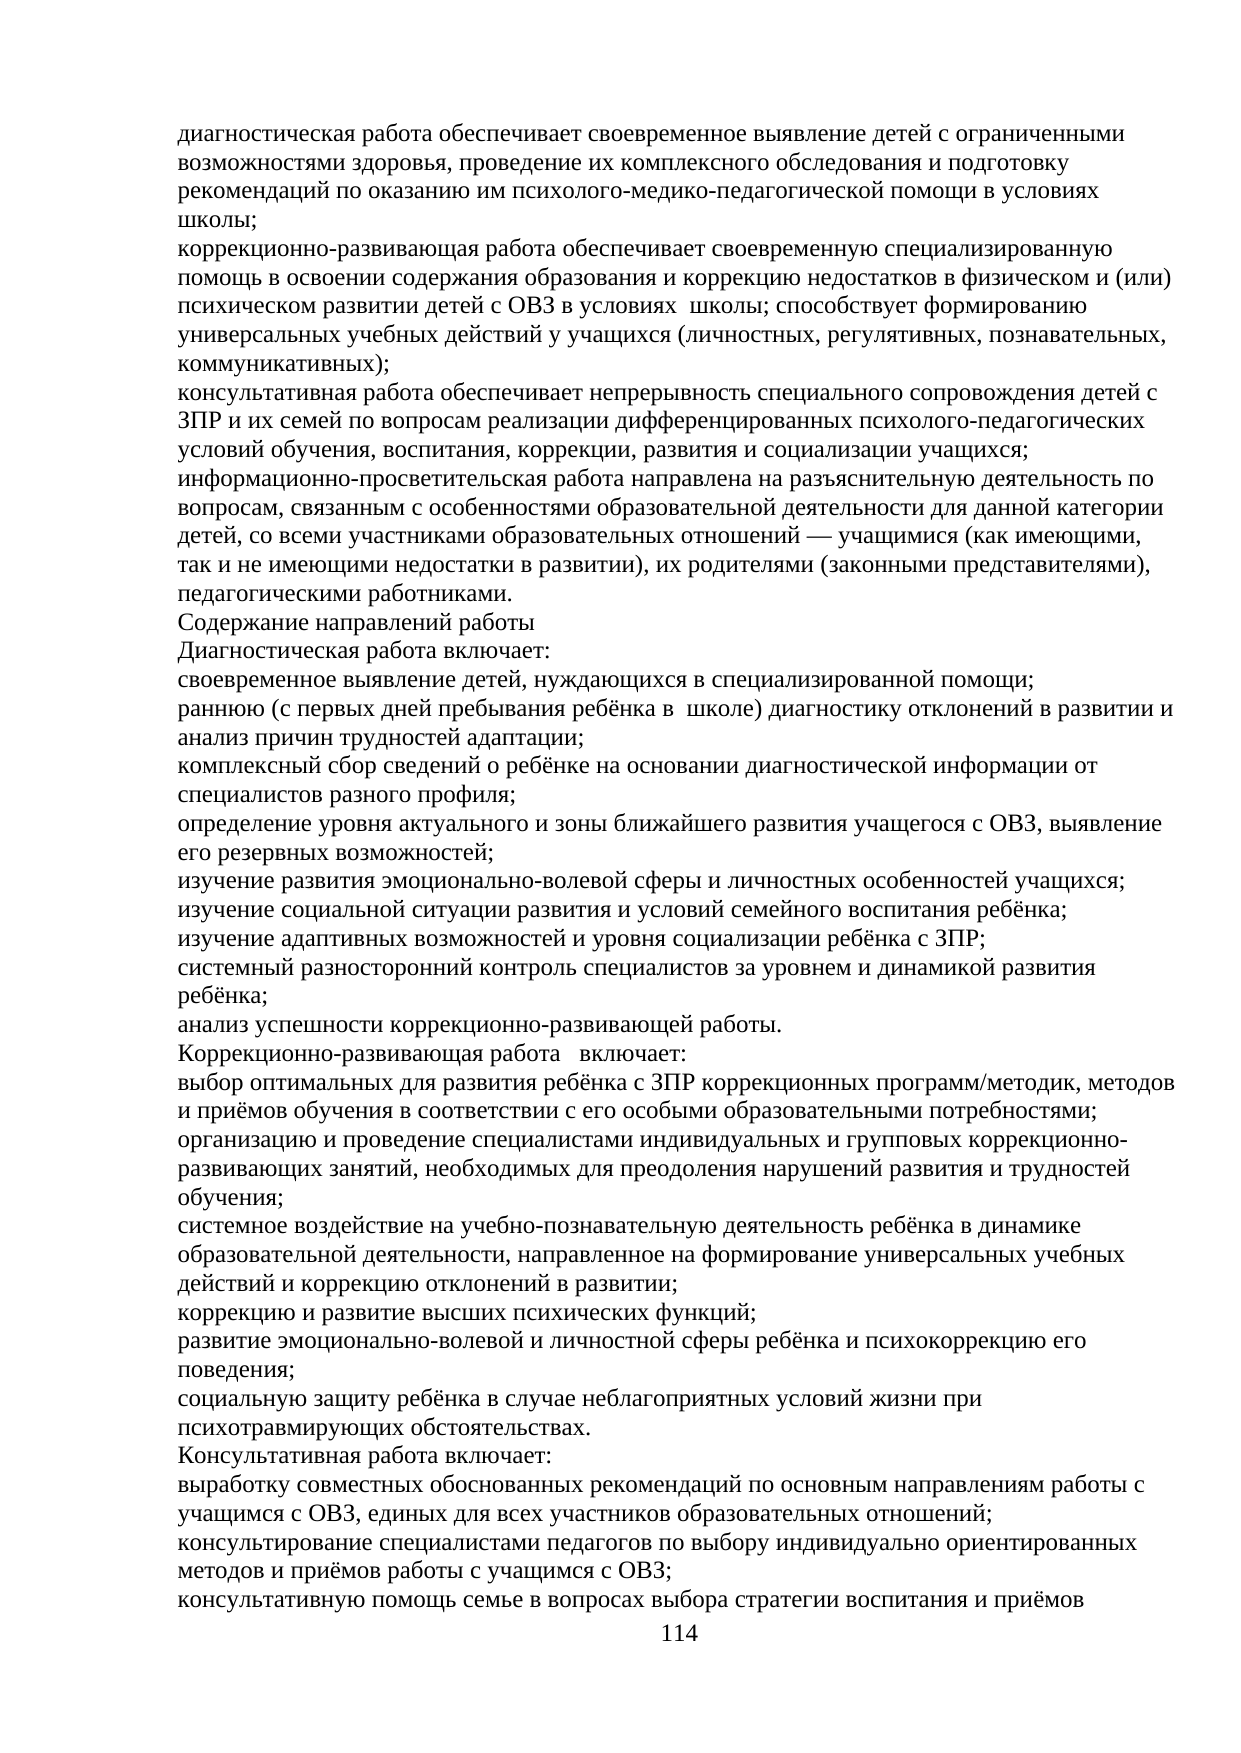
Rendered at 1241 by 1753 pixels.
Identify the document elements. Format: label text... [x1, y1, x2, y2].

text изучение развития эмоционально-волевой сферы и личностных особенностей учащихся; [177, 866, 1181, 894]
text консультирование специалистами педагогов по выбору индивидуально ориентированных методов и приёмов работы с учащимся с ОВЗ; [177, 1527, 1181, 1584]
text системный разносторонний контроль специалистов за уровнем и динамикой развития ребёнка; [177, 952, 1181, 1009]
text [177, 1584, 1181, 1613]
text диагностическая работа обеспечивает своевременное выявление детей с ограниченными возможностями здоровья, проведение их комплексного обследования и подготовку рекомендаций по оказанию им психолого-медико-педагогической помощи в условиях школы; [177, 118, 1181, 233]
text выбор оптимальных для развития ребёнка с ЗПР коррекционных программ/методик, методов и приёмов обучения в соответствии с его особыми образовательными потребностями; [177, 1067, 1181, 1124]
text социальную защиту ребёнка в случае неблагоприятных условий жизни при психотравмирующих обстоятельствах. [177, 1383, 1181, 1441]
text анализ успешности коррекционно-развивающей работы. [177, 1009, 1181, 1038]
text Содержание направлений работы [177, 607, 1181, 636]
text Коррекционно-развивающая работа включает: [177, 1038, 1181, 1067]
text организацию и проведение специалистами индивидуальных и групповых коррекционно-развивающих занятий, необходимых для преодоления нарушений развития и трудностей обучения; [177, 1124, 1181, 1211]
text развитие эмоционально-волевой и личностной сферы ребёнка и психокоррекцию его поведения; [177, 1326, 1181, 1383]
text коррекцию и развитие высших психических функций; [177, 1297, 1181, 1326]
text изучение адаптивных возможностей и уровня социализации ребёнка с ЗПР; [177, 923, 1181, 952]
text комплексный сбор сведений о ребёнке на основании диагностической информации от специалистов разного профиля; [177, 751, 1181, 808]
text информационно-просветительская работа направлена на разъяснительную деятельность по вопросам, связанным с особенностями образовательной деятельности для данной категории детей, со всеми участниками образовательных отношений — учащимися (как имеющими, так и не имеющими недостатки в развитии), их родителями (законными представителями), педагогическими работниками. [177, 463, 1181, 607]
text определение уровня актуального и зоны ближайшего развития учащегося с ОВЗ, выявление его резервных возможностей; [177, 808, 1181, 866]
text коррекционно-развивающая работа обеспечивает своевременную специализированную помощь в освоении содержания образования и коррекцию недостатков в физическом и (или) психическом развитии детей с ОВЗ в условиях школы; способствует формированию универсальных учебных действий у учащихся (личностных, регулятивных, познавательных, коммуникативных); [177, 233, 1181, 377]
text консультативная работа обеспечивает непрерывность специального сопровождения детей с ЗПР и их семей по вопросам реализации дифференцированных психолого-педагогических условий обучения, воспитания, коррекции, развития и социализации учащихся; [177, 377, 1181, 463]
text выработку совместных обоснованных рекомендаций по основным направлениям работы с учащимся с ОВЗ, единых для всех участников образовательных отношений; [177, 1469, 1181, 1527]
text раннюю (с первых дней пребывания ребёнка в школе) диагностику отклонений в развитии и анализ причин трудностей адаптации; [177, 693, 1181, 751]
text Диагностическая работа включает: [177, 636, 1181, 664]
text изучение социальной ситуации развития и условий семейного воспитания ребёнка; [177, 894, 1181, 923]
text Консультативная работа включает: [177, 1441, 1181, 1469]
text своевременное выявление детей, нуждающихся в специализированной помощи; [177, 664, 1181, 693]
text системное воздействие на учебно-познавательную деятельность ребёнка в динамике образовательной деятельности, направленное на формирование универсальных учебных действий и коррекцию отклонений в развитии; [177, 1211, 1181, 1297]
